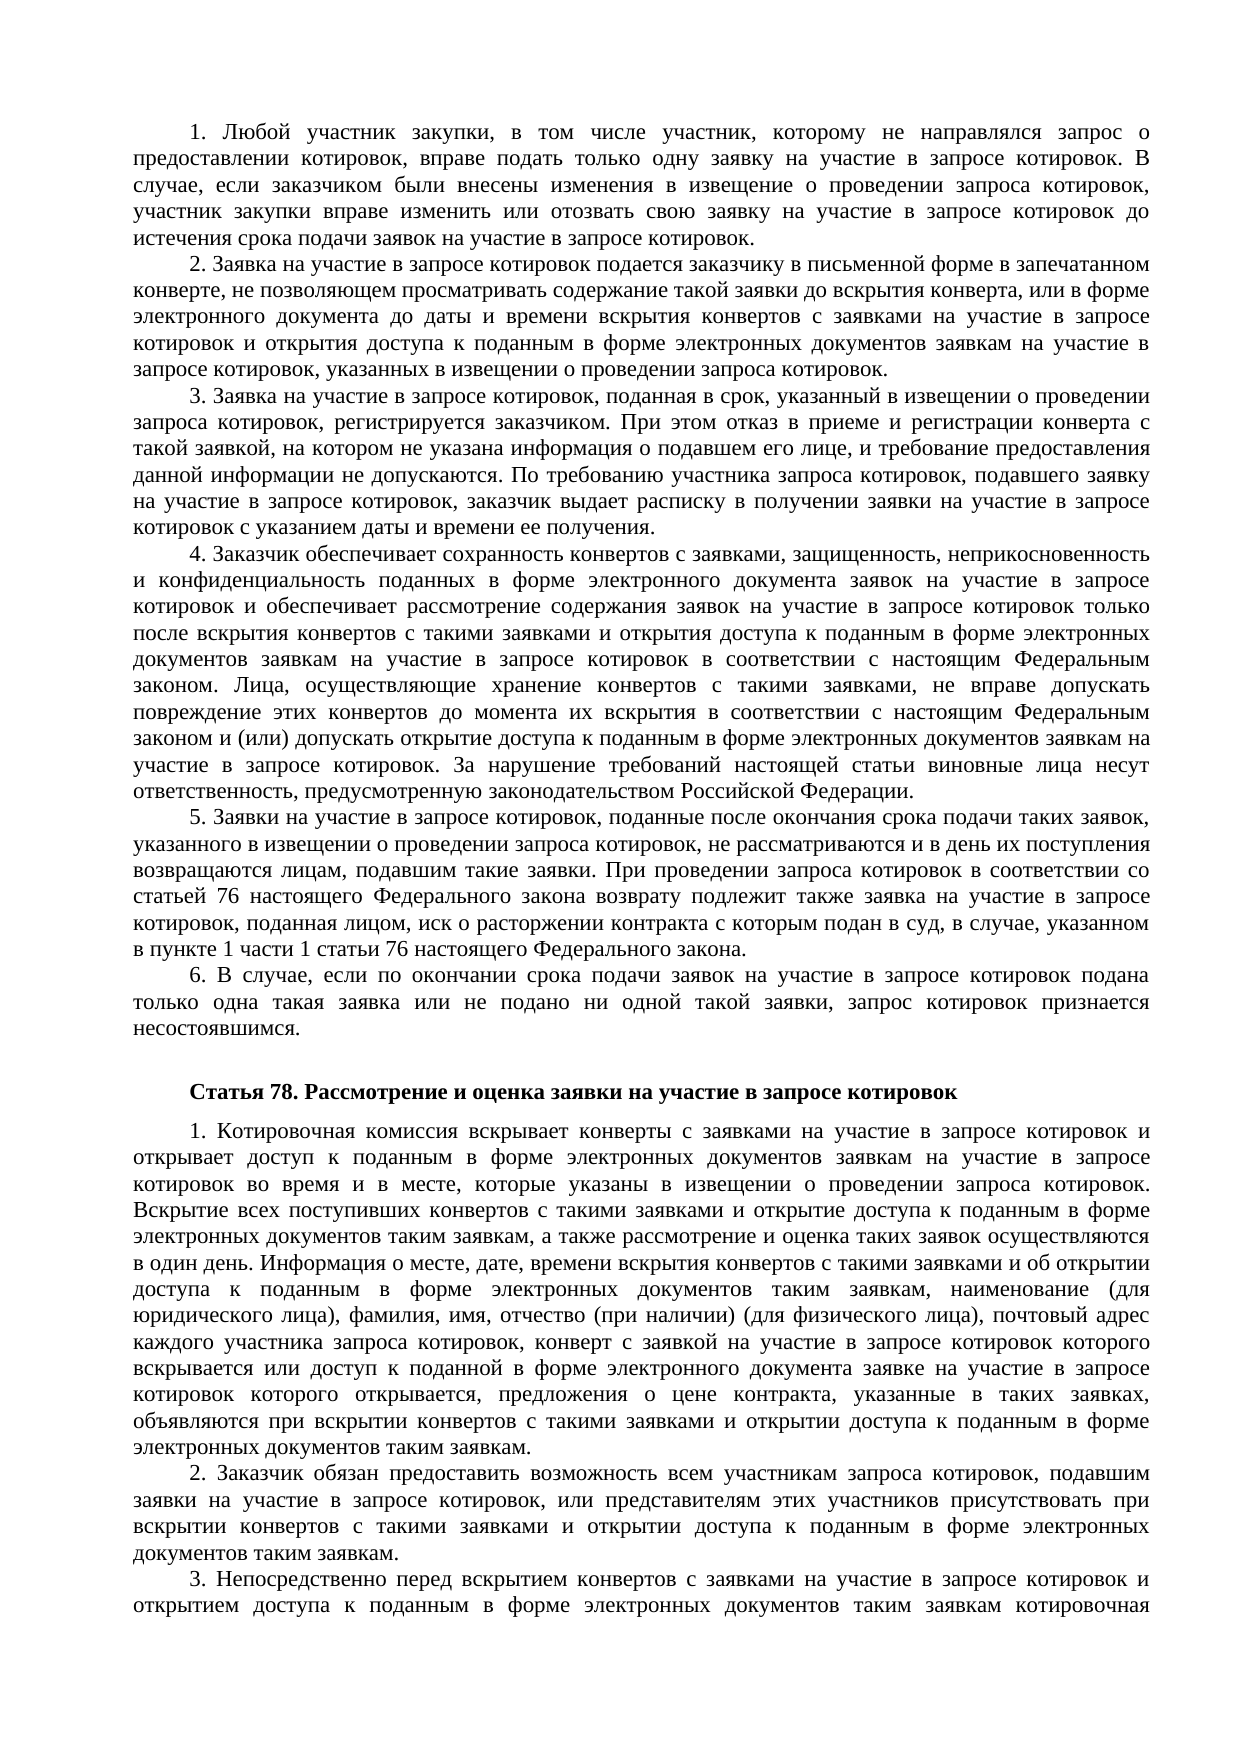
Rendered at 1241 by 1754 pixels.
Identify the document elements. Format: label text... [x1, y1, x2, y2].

text 2. Заказчик обязан предоставить возможность всем участникам запроса котировок, подавшим заявки на участие в запросе котировок, или представителям этих участников присутствовать при вскрытии конвертов с такими заявками и открытии доступа к поданным в форме электронных документов таким заявкам. [133, 1459, 1152, 1565]
text Статья 78. Рассмотрение и оценка заявки на участие в запросе котировок [133, 1078, 1152, 1104]
text 2. Заявка на участие в запросе котировок подается заказчику в письменной форме в запечатанном конверте, не позволяющем просматривать содержание такой заявки до вскрытия конверта, или в форме электронного документа до даты и времени вскрытия конвертов с заявками на участие в запросе котировок и открытия доступа к поданным в форме электронных документов заявкам на участие в запросе котировок, указанных в извещении о проведении запроса котировок. [133, 250, 1152, 382]
text 1. Котировочная комиссия вскрывает конверты с заявками на участие в запросе котировок и открывает доступ к поданным в форме электронных документов заявкам на участие в запросе котировок во время и в месте, которые указаны в извещении о проведении запроса котировок. Вскрытие всех поступивших конвертов с такими заявками и открытие доступа к поданным в форме электронных документов таким заявкам, а также рассмотрение и оценка таких заявок осуществляются в один день. Информация о месте, дате, времени вскрытия конвертов с такими заявками и об открытии доступа к поданным в форме электронных документов таким заявкам, наименование (для юридического лица), фамилия, имя, отчество (при наличии) (для физического лица), почтовый адрес каждого участника запроса котировок, конверт с заявкой на участие в запросе котировок которого вскрывается или доступ к поданной в форме электронного документа заявке на участие в запросе котировок которого открывается, предложения о цене контракта, указанные в таких заявках, объявляются при вскрытии конвертов с такими заявками и открытии доступа к поданным в форме электронных документов таким заявкам. [133, 1117, 1152, 1459]
text 6. В случае, если по окончании срока подачи заявок на участие в запросе котировок подана только одна такая заявка или не подано ни одной такой заявки, запрос котировок признается несостоявшимся. [133, 961, 1152, 1041]
text 3. Заявка на участие в запросе котировок, поданная в срок, указанный в извещении о проведении запроса котировок, регистрируется заказчиком. При этом отказ в приеме и регистрации конверта с такой заявкой, на котором не указана информация о подавшем его лице, и требование предоставления данной информации не допускаются. По требованию участника запроса котировок, подавшего заявку на участие в запросе котировок, заказчик выдает расписку в получении заявки на участие в запросе котировок с указанием даты и времени ее получения. [133, 382, 1152, 540]
text 1. Любой участник закупки, в том числе участник, которому не направлялся запрос о предоставлении котировок, вправе подать только одну заявку на участие в запросе котировок. В случае, если заказчиком были внесены изменения в извещение о проведении запроса котировок, участник закупки вправе изменить или отозвать свою заявку на участие в запросе котировок до истечения срока подачи заявок на участие в запросе котировок. [133, 118, 1152, 250]
text 4. Заказчик обеспечивает сохранность конвертов с заявками, защищенность, неприкосновенность и конфиденциальность поданных в форме электронного документа заявок на участие в запросе котировок и обеспечивает рассмотрение содержания заявок на участие в запросе котировок только после вскрытия конвертов с такими заявками и открытия доступа к поданным в форме электронных документов заявкам на участие в запросе котировок в соответствии с настоящим Федеральным законом. Лица, осуществляющие хранение конвертов с такими заявками, не вправе допускать повреждение этих конвертов до момента их вскрытия в соответствии с настоящим Федеральным законом и (или) допускать открытие доступа к поданным в форме электронных документов заявкам на участие в запросе котировок. За нарушение требований настоящей статьи виновные лица несут ответственность, предусмотренную законодательством Российской Федерации. [133, 540, 1152, 803]
text 5. Заявки на участие в запросе котировок, поданные после окончания срока подачи таких заявок, указанного в извещении о проведении запроса котировок, не рассматриваются и в день их поступления возвращаются лицам, подавшим такие заявки. При проведении запроса котировок в соответствии со статьей 76 настоящего Федерального закона возврату подлежит также заявка на участие в запросе котировок, поданная лицом, иск о расторжении контракта с которым подан в суд, в случае, указанном в пункте 1 части 1 статьи 76 настоящего Федерального закона. [133, 803, 1152, 961]
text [133, 1565, 1152, 1618]
